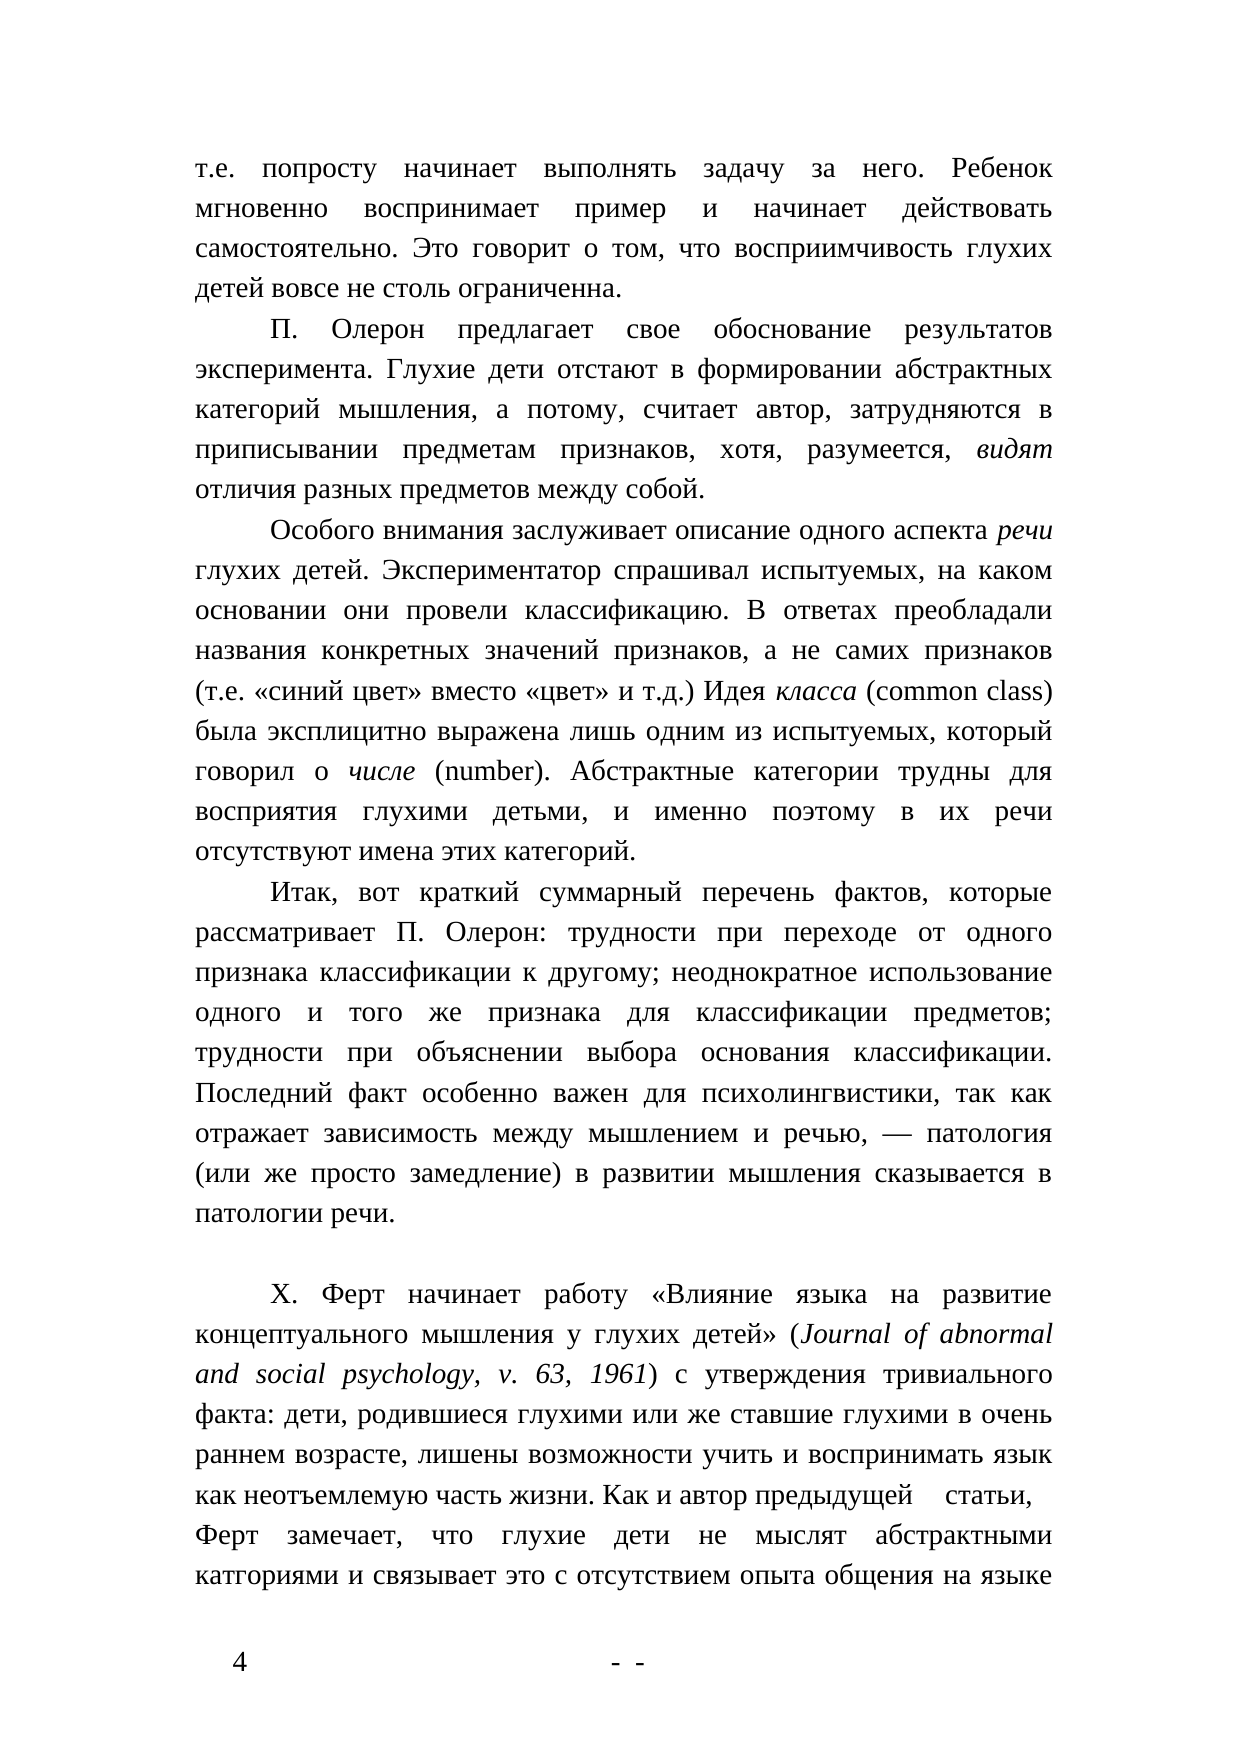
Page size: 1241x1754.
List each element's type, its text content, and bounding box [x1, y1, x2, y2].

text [195, 150, 1053, 304]
text П. Олерон предлагает свое обоснование результатов эксперимента. Глухие дети отстают в формировании абстрактных категорий мышления, а потому, считает автор, затрудняются в приписывании предметам признаков, хотя, разумеется, видят отличия разных предметов между собой. [195, 311, 1053, 505]
text Особого внимания заслуживает описание одного аспекта речи глухих детей. Экспериментатор спрашивал испытуемых, на каком основании они провели классификацию. В ответах преобладали названия конкретных значений признаков, а не самих признаков (т.е. «синий цвет» вместо «цвет» и т.д.) Идея класса (common class) была эксплицитно выражена лишь одним из испытуемых, который говорил о числе (number). Абстрактные категории трудны для восприятия глухими детьми, и именно поэтому в их речи отсутствуют имена этих категорий. [195, 512, 1053, 867]
text Итак, вот краткий суммарный перечень фактов, которые рассматривает П. Олерон: трудности при переходе от одного признака классификации к другому; неоднократное использование одного и того же признака для классификации предметов; трудности при объяснении выбора основания классификации. Последний факт особенно важен для психолингвистики, так как отражает зависимость между мышлением и речью, — патология (или же просто замедление) в развитии мышления сказывается в патологии речи. [195, 874, 1053, 1229]
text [195, 1276, 1053, 1591]
